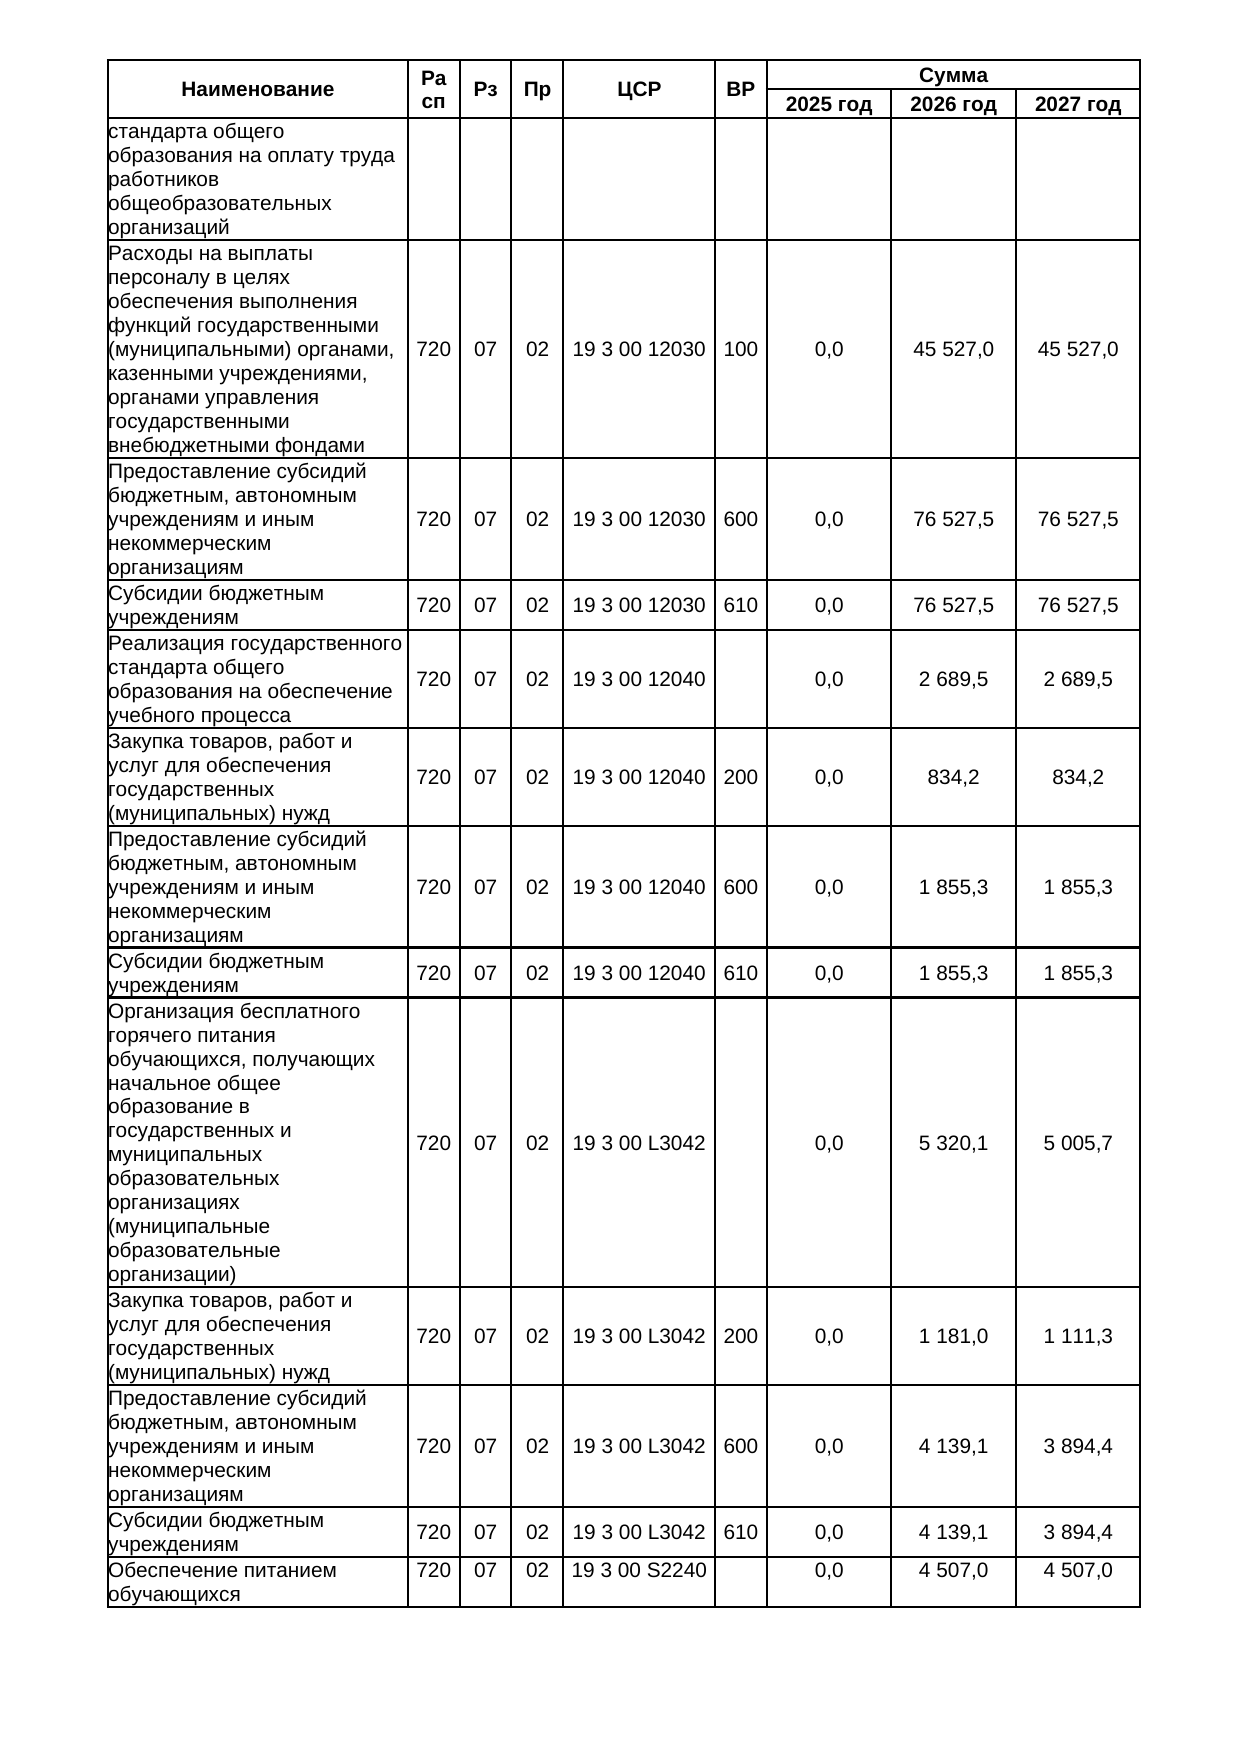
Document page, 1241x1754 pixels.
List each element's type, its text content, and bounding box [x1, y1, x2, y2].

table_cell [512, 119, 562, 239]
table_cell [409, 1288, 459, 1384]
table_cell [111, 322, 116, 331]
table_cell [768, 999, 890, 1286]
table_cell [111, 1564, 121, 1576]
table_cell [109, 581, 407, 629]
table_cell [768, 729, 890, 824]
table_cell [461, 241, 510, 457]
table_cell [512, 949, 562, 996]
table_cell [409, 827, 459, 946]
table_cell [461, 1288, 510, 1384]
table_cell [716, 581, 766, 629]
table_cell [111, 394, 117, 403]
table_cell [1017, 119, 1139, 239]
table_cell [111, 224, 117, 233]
table_header Наименование [109, 61, 407, 117]
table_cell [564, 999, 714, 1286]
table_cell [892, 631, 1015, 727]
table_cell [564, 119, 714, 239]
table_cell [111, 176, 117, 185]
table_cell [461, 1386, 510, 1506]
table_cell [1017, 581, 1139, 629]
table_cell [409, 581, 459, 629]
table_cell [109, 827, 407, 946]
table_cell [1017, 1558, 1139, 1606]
table_cell 2025 год [768, 90, 890, 117]
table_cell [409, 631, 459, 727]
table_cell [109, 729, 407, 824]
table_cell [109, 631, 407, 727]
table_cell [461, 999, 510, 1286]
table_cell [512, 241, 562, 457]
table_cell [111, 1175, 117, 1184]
table_header Пр [512, 61, 562, 117]
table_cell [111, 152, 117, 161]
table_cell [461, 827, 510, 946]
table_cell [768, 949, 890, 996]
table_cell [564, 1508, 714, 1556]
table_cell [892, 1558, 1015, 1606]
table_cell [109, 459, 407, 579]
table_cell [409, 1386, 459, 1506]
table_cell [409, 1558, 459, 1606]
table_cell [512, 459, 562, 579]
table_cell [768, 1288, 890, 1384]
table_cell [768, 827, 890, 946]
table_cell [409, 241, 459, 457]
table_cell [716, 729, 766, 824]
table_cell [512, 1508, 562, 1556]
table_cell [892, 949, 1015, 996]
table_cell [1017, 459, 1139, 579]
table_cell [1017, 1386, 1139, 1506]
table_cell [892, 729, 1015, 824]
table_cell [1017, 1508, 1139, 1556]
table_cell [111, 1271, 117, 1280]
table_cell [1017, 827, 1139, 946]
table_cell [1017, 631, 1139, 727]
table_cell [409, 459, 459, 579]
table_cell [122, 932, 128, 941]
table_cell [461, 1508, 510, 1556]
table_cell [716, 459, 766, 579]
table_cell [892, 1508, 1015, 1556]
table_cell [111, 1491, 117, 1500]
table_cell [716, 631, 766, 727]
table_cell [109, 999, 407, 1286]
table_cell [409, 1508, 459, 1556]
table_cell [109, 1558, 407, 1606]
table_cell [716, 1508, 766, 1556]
table_cell 2026 год [892, 90, 1015, 117]
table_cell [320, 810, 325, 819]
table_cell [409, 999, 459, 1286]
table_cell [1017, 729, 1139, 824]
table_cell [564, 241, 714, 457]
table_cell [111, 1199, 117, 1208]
table_header ВР [716, 61, 766, 117]
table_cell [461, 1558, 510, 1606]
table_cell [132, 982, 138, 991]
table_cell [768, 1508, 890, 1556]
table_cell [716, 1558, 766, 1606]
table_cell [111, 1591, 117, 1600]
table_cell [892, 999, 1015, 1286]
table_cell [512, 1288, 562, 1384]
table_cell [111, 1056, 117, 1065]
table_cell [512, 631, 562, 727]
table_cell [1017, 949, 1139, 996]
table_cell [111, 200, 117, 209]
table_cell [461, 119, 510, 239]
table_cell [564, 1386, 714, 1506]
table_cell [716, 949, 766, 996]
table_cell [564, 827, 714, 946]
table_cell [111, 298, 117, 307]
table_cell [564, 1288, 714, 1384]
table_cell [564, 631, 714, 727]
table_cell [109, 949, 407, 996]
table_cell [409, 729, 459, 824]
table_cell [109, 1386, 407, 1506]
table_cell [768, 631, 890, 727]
table_header Сумма [768, 61, 1139, 88]
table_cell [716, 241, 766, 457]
table_cell 2027 год [1017, 90, 1139, 117]
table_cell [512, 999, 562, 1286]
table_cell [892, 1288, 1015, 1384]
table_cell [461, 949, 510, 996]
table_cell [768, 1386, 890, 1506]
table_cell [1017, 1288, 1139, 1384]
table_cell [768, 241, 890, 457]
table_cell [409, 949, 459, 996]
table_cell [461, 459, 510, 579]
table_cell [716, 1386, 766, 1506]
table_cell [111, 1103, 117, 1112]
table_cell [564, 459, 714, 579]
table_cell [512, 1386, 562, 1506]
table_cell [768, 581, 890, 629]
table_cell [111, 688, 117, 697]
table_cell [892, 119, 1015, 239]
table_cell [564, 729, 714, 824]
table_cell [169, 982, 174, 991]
table_header ЦСР [564, 61, 714, 117]
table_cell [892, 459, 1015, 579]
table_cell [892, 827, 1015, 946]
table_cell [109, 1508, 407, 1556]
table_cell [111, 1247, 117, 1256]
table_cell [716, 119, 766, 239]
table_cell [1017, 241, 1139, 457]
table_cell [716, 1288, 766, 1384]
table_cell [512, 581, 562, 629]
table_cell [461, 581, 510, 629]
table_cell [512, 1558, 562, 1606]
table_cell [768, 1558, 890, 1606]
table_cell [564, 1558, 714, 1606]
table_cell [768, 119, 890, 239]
table_header Ра сп [409, 61, 459, 117]
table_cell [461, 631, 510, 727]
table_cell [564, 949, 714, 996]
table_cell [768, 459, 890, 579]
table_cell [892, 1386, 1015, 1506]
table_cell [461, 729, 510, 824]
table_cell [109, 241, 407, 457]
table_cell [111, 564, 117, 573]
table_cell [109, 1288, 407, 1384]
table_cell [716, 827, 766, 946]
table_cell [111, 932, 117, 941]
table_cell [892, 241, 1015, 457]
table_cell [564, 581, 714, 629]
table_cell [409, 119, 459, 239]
table_header Рз [461, 61, 510, 117]
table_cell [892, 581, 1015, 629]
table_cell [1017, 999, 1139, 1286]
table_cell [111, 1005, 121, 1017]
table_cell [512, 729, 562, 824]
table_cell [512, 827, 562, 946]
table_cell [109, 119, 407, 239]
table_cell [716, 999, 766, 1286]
